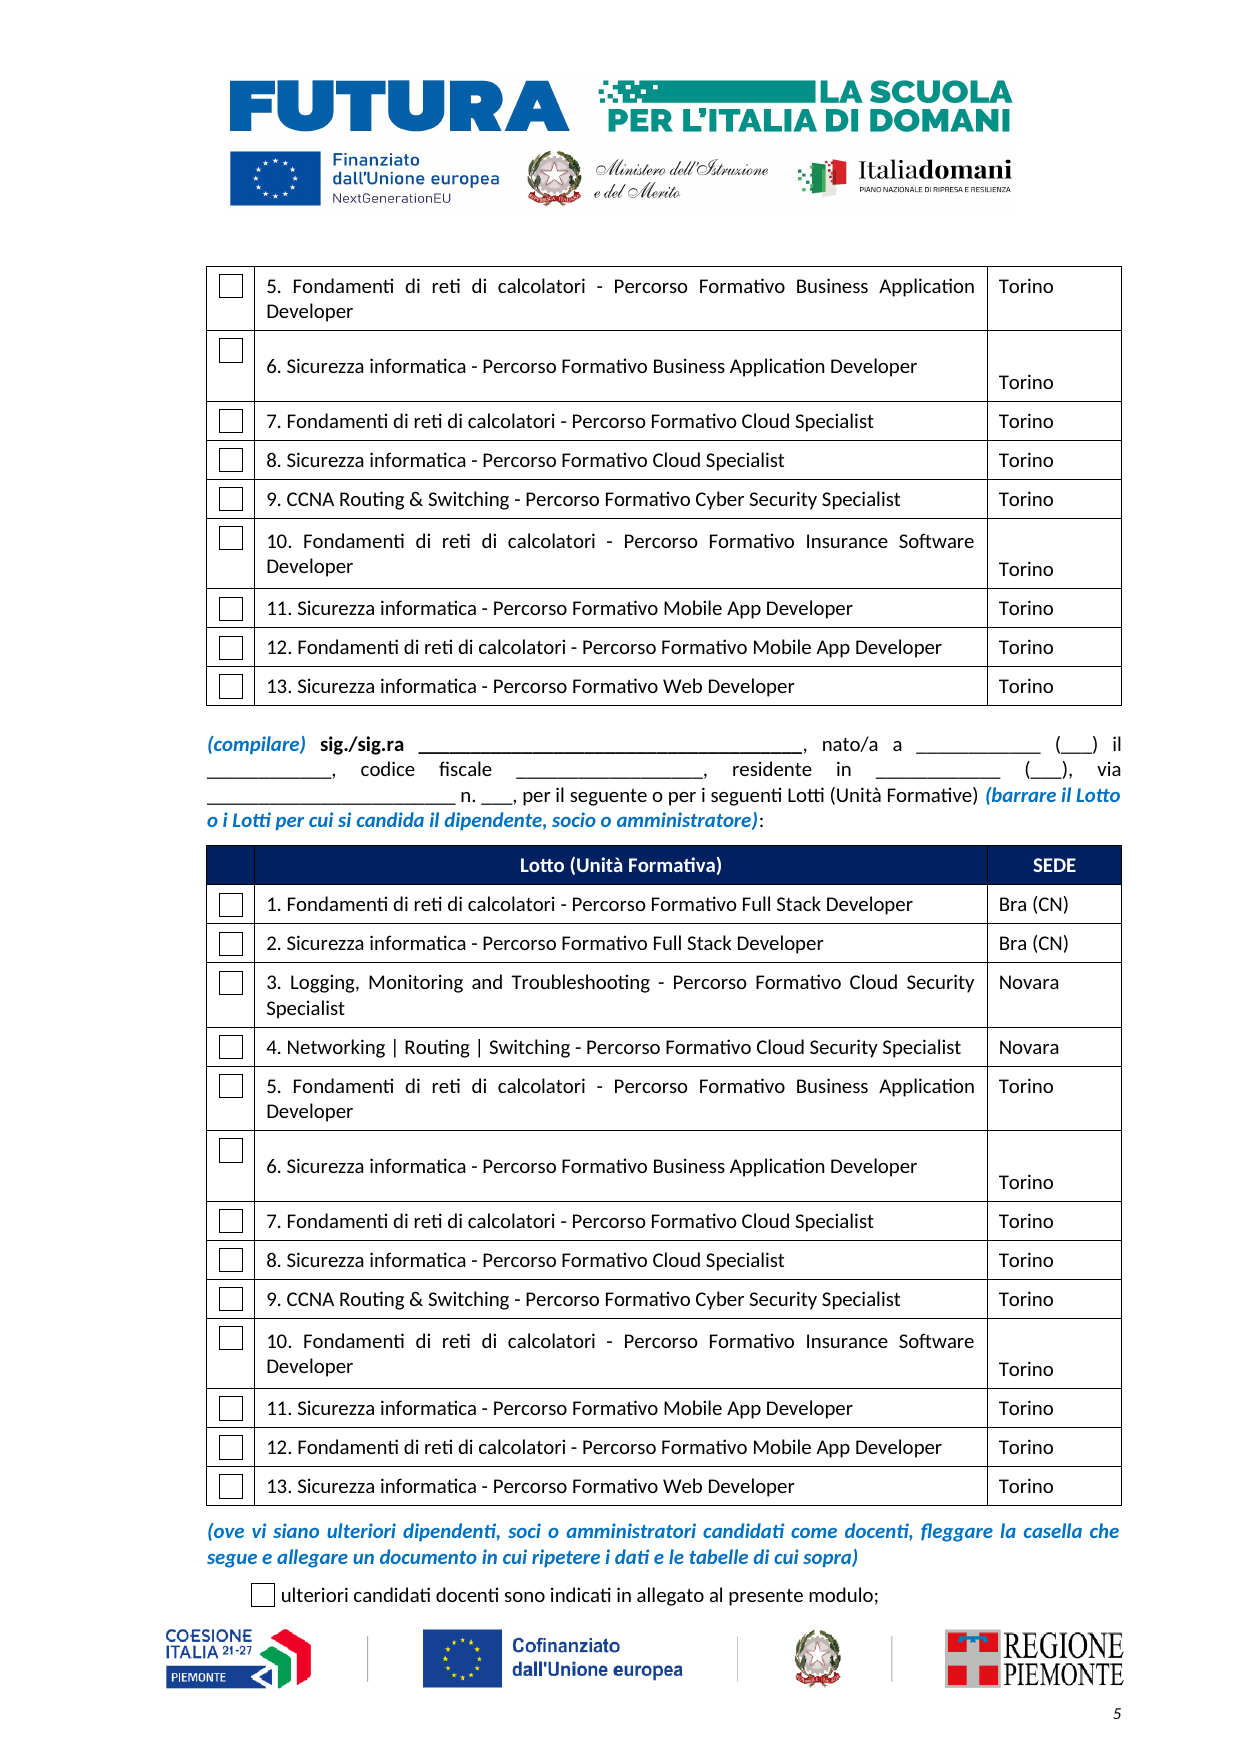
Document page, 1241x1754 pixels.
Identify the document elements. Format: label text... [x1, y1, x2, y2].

table_cell 9. CCNA Routing & Switching - Percorso Formativo Cyber Security Specialist [255, 480, 987, 518]
table_cell [207, 1389, 254, 1427]
table_cell [207, 885, 254, 923]
table_cell Torino [988, 480, 1121, 518]
table_cell [207, 963, 254, 1027]
table_cell [207, 402, 254, 440]
table_cell Torino [988, 1241, 1121, 1278]
table_cell 7. Fondamenti di reti di calcolatori - Percorso Formativo Cloud Specialist [255, 1202, 987, 1239]
table_cell [207, 1467, 254, 1505]
table_cell Torino [988, 1131, 1121, 1201]
table_cell Torino [988, 1067, 1121, 1130]
table_cell 5. Fondamenti di reti di calcolatori - Percorso Formativo Business Application Developer [255, 1067, 987, 1130]
table_cell Bra (CN) [988, 885, 1121, 923]
table_cell [207, 331, 254, 401]
table_cell Torino [988, 667, 1121, 705]
table_cell Torino [988, 331, 1121, 401]
table_cell 1. Fondamenti di reti di calcolatori - Percorso Formativo Full Stack Developer [255, 885, 987, 923]
table_cell 8. Sicurezza informatica - Percorso Formativo Cloud Specialist [255, 441, 987, 479]
table_cell 6. Sicurezza informatica - Percorso Formativo Business Application Developer [255, 1131, 987, 1201]
table_cell [207, 519, 254, 588]
table_cell [207, 1428, 254, 1466]
table_cell [207, 267, 254, 330]
table_cell [207, 1067, 254, 1130]
text (ove vi siano ulteriori dipendenti, soci o amministratori candidati come docenti, fleggare la casella che segue e allegare un documento in cui ripetere i dati e le tabelle di cui sopra) [207, 1518, 1123, 1569]
table_header SEDE [988, 846, 1121, 884]
table_cell 13. Sicurezza informatica - Percorso Formativo Web Developer [255, 1467, 987, 1505]
picture [223, 73, 1018, 214]
table_cell Torino [988, 519, 1121, 588]
table_cell [207, 1241, 254, 1278]
table_header [207, 846, 254, 884]
table_cell Torino [988, 589, 1121, 627]
table_cell Torino [988, 1319, 1121, 1388]
table_cell [207, 1202, 254, 1239]
table_cell 2. Sicurezza informatica - Percorso Formativo Full Stack Developer [255, 924, 987, 962]
table_cell 11. Sicurezza informatica - Percorso Formativo Mobile App Developer [255, 1389, 987, 1427]
table_cell 5. Fondamenti di reti di calcolatori - Percorso Formativo Business Application Developer [255, 267, 987, 330]
table_cell Novara [988, 963, 1121, 1027]
table_cell Bra (CN) [988, 924, 1121, 962]
table_cell 12. Fondamenti di reti di calcolatori - Percorso Formativo Mobile App Developer [255, 1428, 987, 1466]
table_cell [207, 667, 254, 705]
table_cell 6. Sicurezza informatica - Percorso Formativo Business Application Developer [255, 331, 987, 401]
table_cell 10. Fondamenti di reti di calcolatori - Percorso Formativo Insurance Software Developer [255, 519, 987, 588]
table_cell 11. Sicurezza informatica - Percorso Formativo Mobile App Developer [255, 589, 987, 627]
table_cell Torino [988, 1280, 1121, 1317]
table_header Lotto (Unità Formativa) [255, 846, 987, 884]
table_cell Torino [988, 402, 1121, 440]
table_cell [207, 1319, 254, 1388]
table_cell 10. Fondamenti di reti di calcolatori - Percorso Formativo Insurance Software Developer [255, 1319, 987, 1388]
table_cell [207, 1131, 254, 1201]
table_cell 9. CCNA Routing & Switching - Percorso Formativo Cyber Security Specialist [255, 1280, 987, 1317]
table_cell [207, 628, 254, 666]
table_cell 3. Logging, Monitoring and Troubleshooting - Percorso Formativo Cloud Security Specialist [255, 963, 987, 1027]
table_cell Torino [988, 1467, 1121, 1505]
table_cell Novara [988, 1028, 1121, 1066]
table_cell 8. Sicurezza informatica - Percorso Formativo Cloud Specialist [255, 1241, 987, 1278]
table_cell 13. Sicurezza informatica - Percorso Formativo Web Developer [255, 667, 987, 705]
table_cell Torino [988, 1389, 1121, 1427]
table_cell [207, 480, 254, 518]
table_cell Torino [988, 1202, 1121, 1239]
table_cell [207, 1028, 254, 1066]
text ulteriori candidati docenti sono indicati in allegato al presente modulo; [250, 1582, 1123, 1607]
picture [157, 1618, 1144, 1702]
table_cell [207, 589, 254, 627]
table_cell [207, 924, 254, 962]
table_cell 7. Fondamenti di reti di calcolatori - Percorso Formativo Cloud Specialist [255, 402, 987, 440]
table_cell Torino [988, 628, 1121, 666]
table_cell 12. Fondamenti di reti di calcolatori - Percorso Formativo Mobile App Developer [255, 628, 987, 666]
table_cell [207, 1280, 254, 1317]
table_cell Torino [988, 267, 1121, 330]
table_cell Torino [988, 441, 1121, 479]
table_cell 4. Networking | Routing | Switching - Percorso Formativo Cloud Security Specialist [255, 1028, 987, 1066]
table_cell [207, 441, 254, 479]
text (compilare) sig./sig.ra _____________________________________, nato/a a ____________ (___) il ____________, codice fiscale __________________, residente in ____________ (___), via ________________________ n. ___, per il seguente o per i seguenti Lotti (Unità Formative) (barrare il Lotto o i Lotti per cui si candida il dipendente, socio o amministratore): [207, 731, 1123, 833]
table_cell Torino [988, 1428, 1121, 1466]
